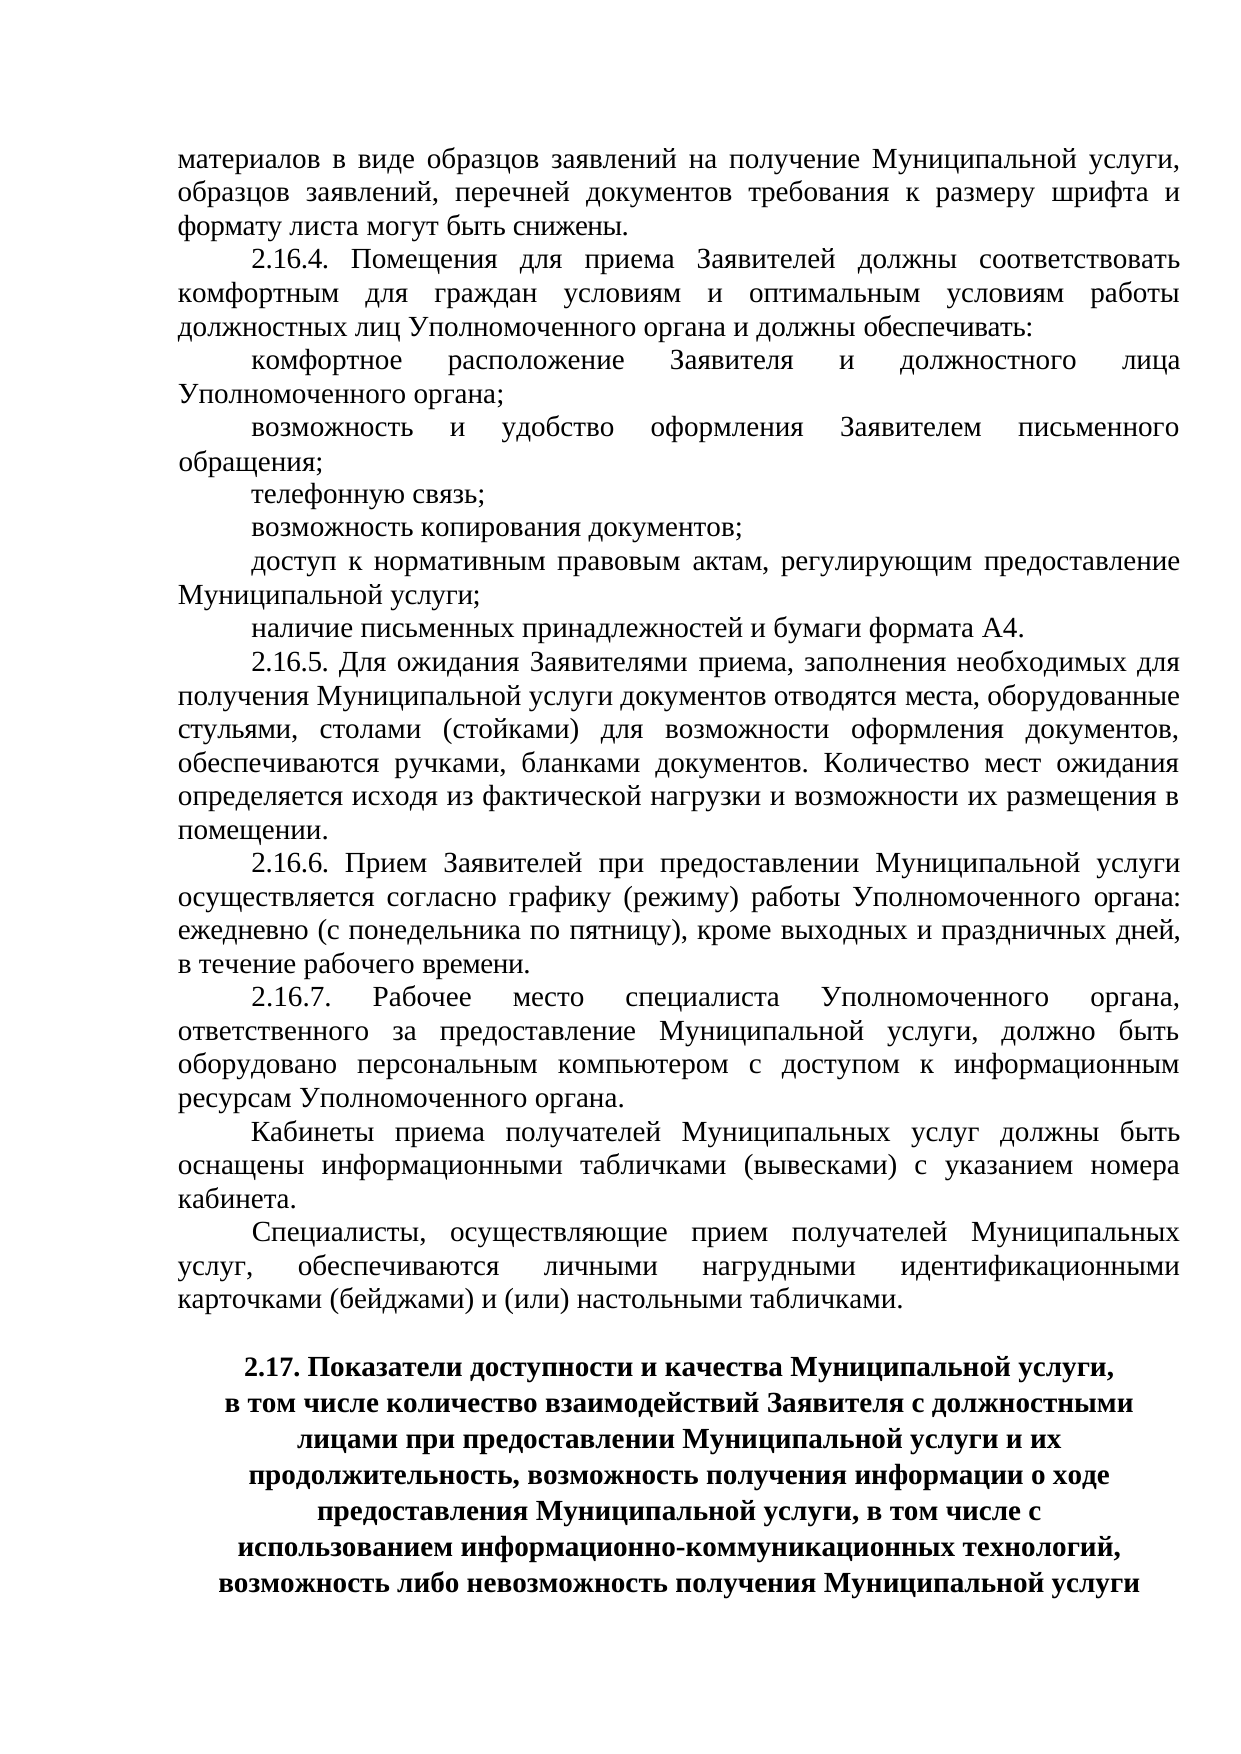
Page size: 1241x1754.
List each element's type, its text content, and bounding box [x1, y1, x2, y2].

text использованием информационно-коммуникационных технологий, возможность либо невозможность получения Муниципальной услуги [177, 1529, 1181, 1599]
text в том числе количество взаимодействий Заявителя с должностными лицами при предоставлении Муниципальной услуги и их [177, 1385, 1181, 1454]
text 2.17. Показатели доступности и качества Муниципальной услуги, [177, 1349, 1181, 1382]
text 2.16.6. Прием Заявителей при предоставлении Муниципальной услуги осуществляется согласно графику (режиму) работы Уполномоченного органа: ежедневно (с понедельника по пятницу), кроме выходных и праздничных дней, в течение рабочего времени. [178, 845, 1181, 979]
text возможность копирования документов; [251, 510, 1181, 543]
text телефонную связь; [251, 478, 1181, 510]
text комфортное расположение Заявителя и должностного лица Уполномоченного органа; [178, 342, 1181, 409]
text доступ к нормативным правовым актам, регулирующим предоставление Муниципальной услуги; [178, 543, 1180, 611]
text Кабинеты приема получателей Муниципальных услуг должны быть оснащены информационными табличками (вывесками) с указанием номера кабинета. [178, 1114, 1181, 1214]
text возможность и удобство оформления Заявителем письменного обращения; [178, 409, 1180, 477]
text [177, 141, 1181, 242]
text 2.16.4. Помещения для приема Заявителей должны соответствовать комфортным для граждан условиям и оптимальным условиям работы должностных лиц Уполномоченного органа и должны обеспечивать: [178, 242, 1181, 342]
text 2.16.7. Рабочее место специалиста Уполномоченного органа, ответственного за предоставление Муниципальной услуги, должно быть оборудовано персональным компьютером с доступом к информационным ресурсам Уполномоченного органа. [178, 979, 1180, 1114]
text продолжительность, возможность получения информации о ходе предоставления Муниципальной услуги, в том числе с [177, 1457, 1181, 1527]
text 2.16.5. Для ожидания Заявителями приема, заполнения необходимых для получения Муниципальной услуги документов отводятся места, оборудованные стульями, столами (стойками) для возможности оформления документов, обеспечиваются ручками, бланками документов. Количество мест ожидания определяется исходя из фактической нагрузки и возможности их размещения в помещении. [178, 644, 1180, 845]
text Специалисты, осуществляющие прием получателей Муниципальных услуг, обеспечиваются личными нагрудными идентификационными карточками (бейджами) и (или) настольными табличками. [177, 1214, 1181, 1315]
text наличие письменных принадлежностей и бумаги формата A4. [251, 611, 1181, 644]
